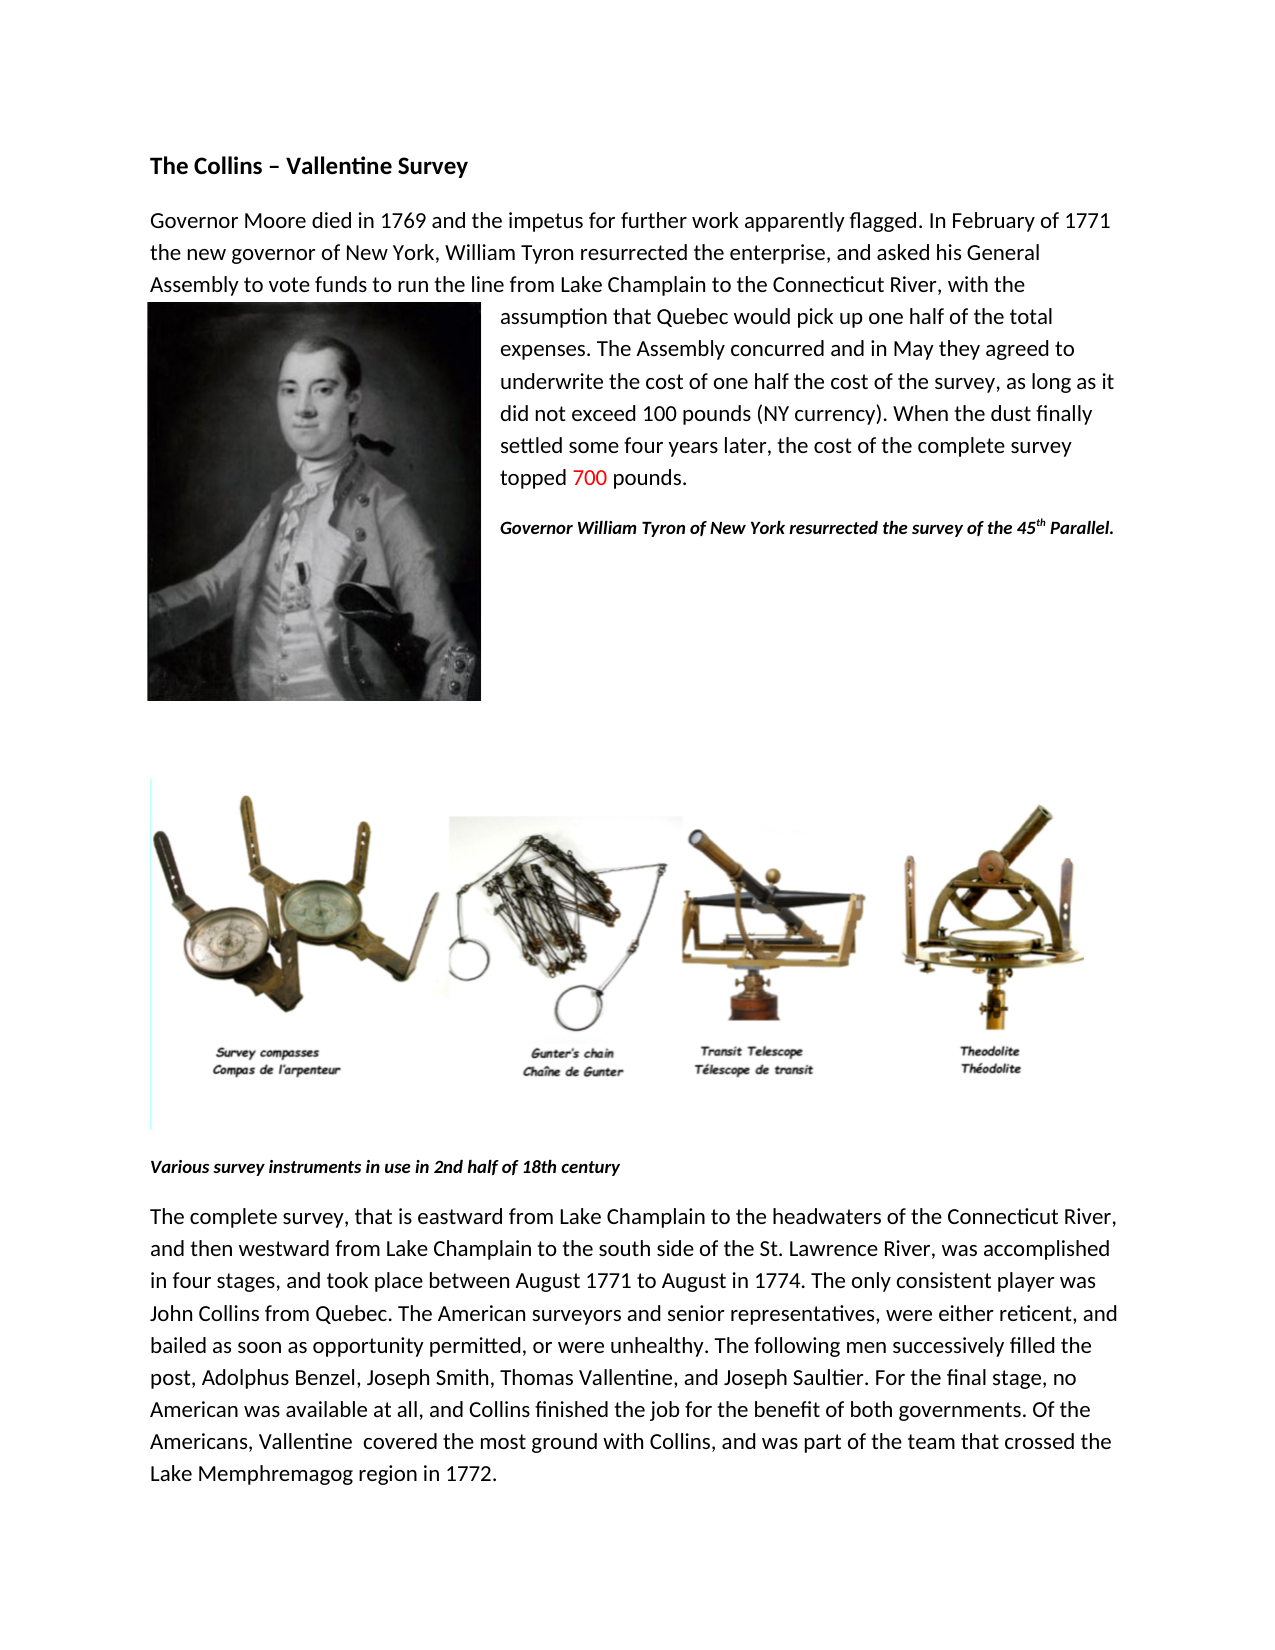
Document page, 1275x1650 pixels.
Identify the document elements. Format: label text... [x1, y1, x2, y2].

text Governor Moore died in 1769 and the impetus for further work apparently flagged. In February of 1771 the new governor of New York, William Tyron resurrected the enterprise, and asked his General Assembly to vote funds to run the line from Lake Champlain to the Connecticut River, with the assumption that Quebec would pick up one half of the total expenses. The Assembly concurred and in May they agreed to underwrite the cost of one half the cost of the survey, as long as it did not exceed 100 pounds (NY currency). When the dust finally settled some four years later, the cost of the complete survey topped 700 pounds. [150, 206, 1125, 491]
picture [147, 302, 482, 699]
text Governor William Tyron of New York resurrected the survey of the 45th Parallel. [482, 516, 1125, 539]
text The complete survey, that is eastward from Lake Champlain to the headwaters of the Connecticut River, and then westward from Lake Champlain to the south side of the St. Lawrence River, was accomplished in four stages, and took place between August 1771 to August in 1774. The only consistent player was John Collins from Quebec. The American surveyors and senior representatives, were either reticent, and bailed as soon as opportunity permitted, or were unhealthy. The following men successively filled the post, Adolphus Benzel, Joseph Smith, Thomas Vallentine, and Joseph Saultier. For the final stage, no American was available at all, and Collins finished the job for the benefit of both governments. Of the Americans, Vallentine covered the most ground with Collins, and was part of the team that crossed the Lake Memphremagog region in 1772. [150, 1202, 1125, 1488]
text The Collins – Vallentine Survey [150, 150, 1125, 181]
text Various survey instruments in use in 2nd half of 18th century [150, 1155, 1125, 1178]
picture [150, 779, 1084, 1130]
